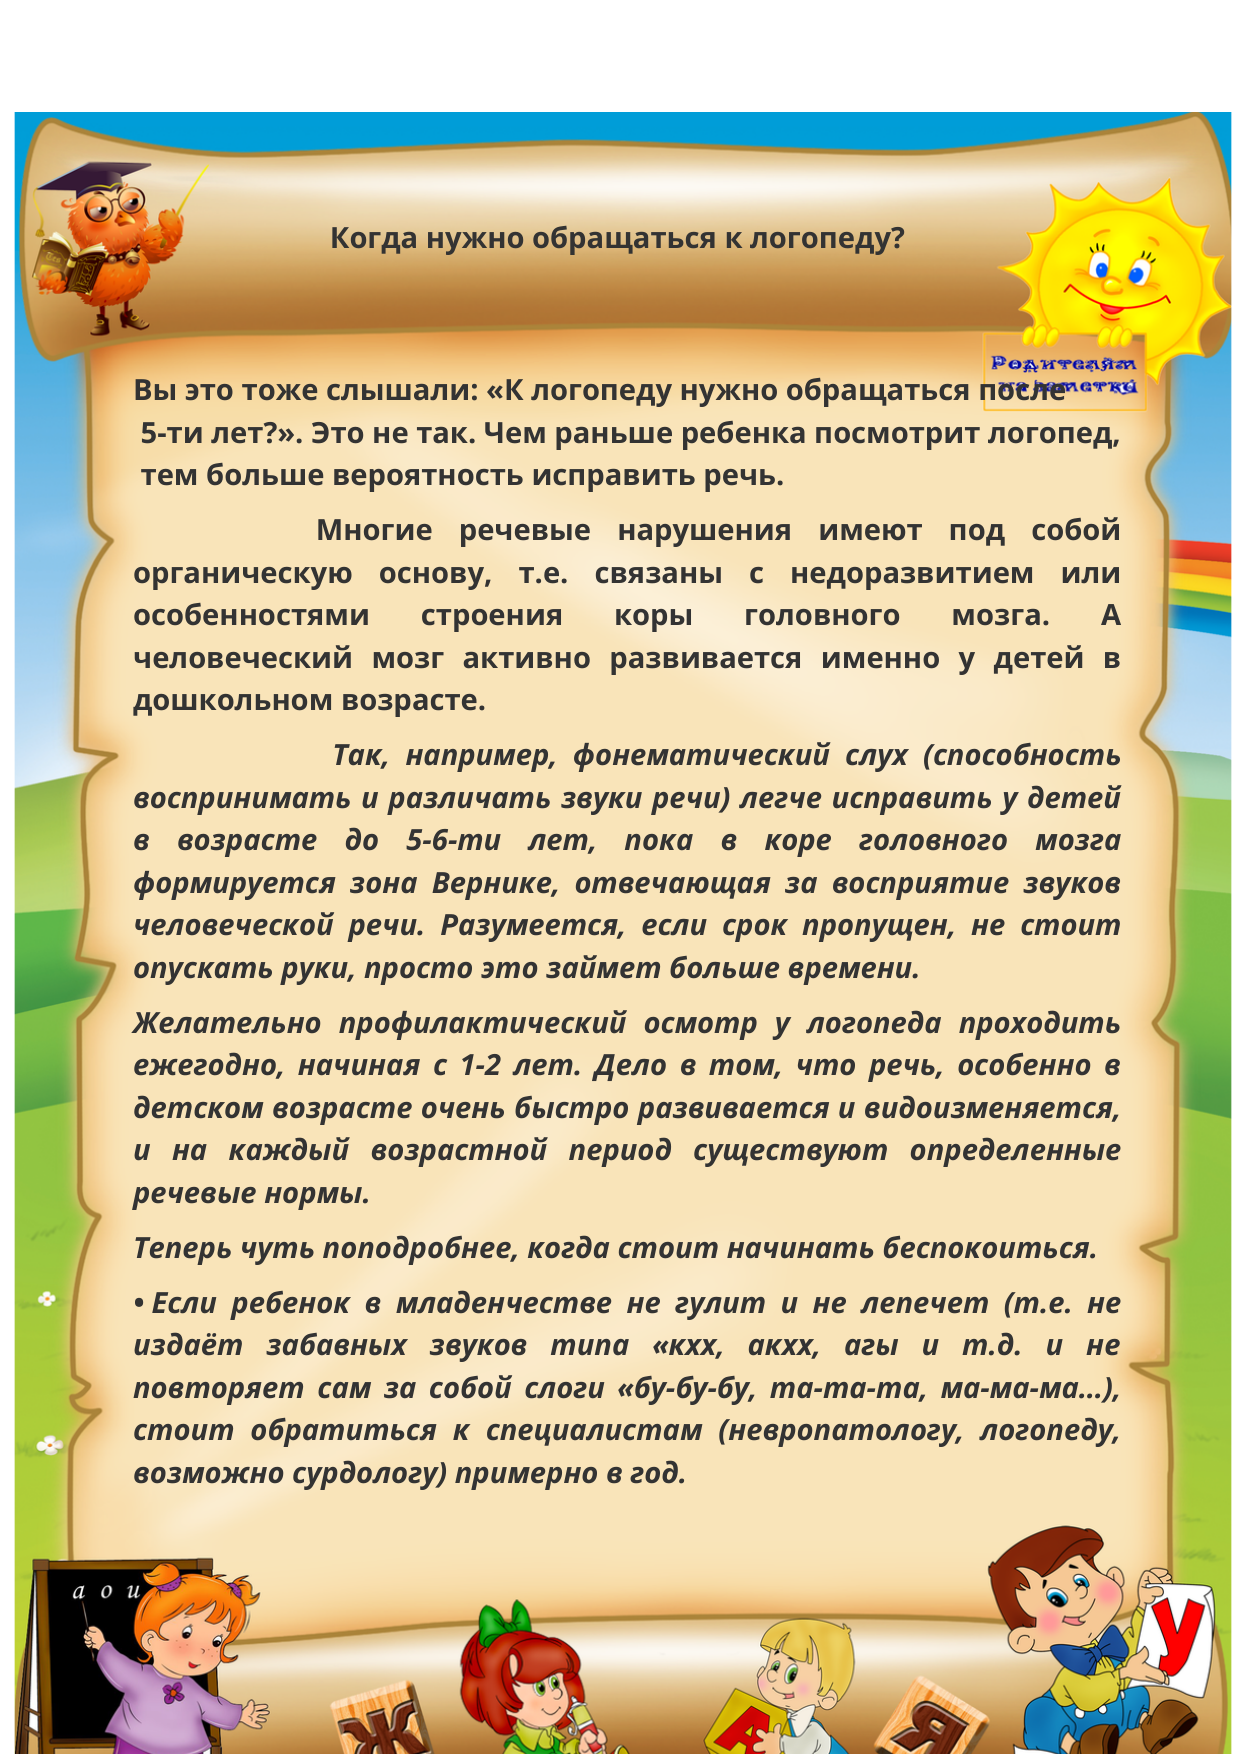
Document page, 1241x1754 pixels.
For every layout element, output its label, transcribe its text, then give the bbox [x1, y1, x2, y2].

text Многие речевые нарушения имеют под собой органическую основу, т.е. связаны с недоразвитием или особенностями строения коры головного мозга. А человеческий мозг активно развивается именно у детей в дошкольном возрасте. [133, 507, 1122, 719]
text Так, например, фонематический слух (способность воспринимать и различать звуки речи) легче исправить у детей в возрасте до 5-6-ти лет, пока в коре головного мозга формируется зона Вернике, отвечающая за восприятие звуков человеческой речи. Разумеется, если срок пропущен, не стоит опускать руки, просто это займет больше времени. [133, 732, 1122, 987]
picture [14, 112, 1232, 1754]
text Желательно профилактический осмотр у логопеда проходить ежегодно, начиная с 1-2 лет. Дело в том, что речь, особенно в детском возрасте очень быстро развивается и видоизменяется, и на каждый возрастной период существуют определенные речевые нормы. [133, 999, 1122, 1212]
text Теперь чуть поподробнее, когда стоит начинать беспокоиться. [133, 1224, 1122, 1267]
text Когда нужно обращаться к логопеду? [133, 214, 1122, 257]
text Вы это тоже слышали: «К логопеду нужно обращаться после [133, 367, 1122, 409]
text 5-ти лет?». Это не так. Чем раньше ребенка посмотрит логопед, [133, 409, 1122, 452]
text • Если ребенок в младенчестве не гулит и не лепечет (т.е. не издаёт забавных звуков типа «кхх, акхх, агы и т.д. и не повторяет сам за собой слоги «бу-бу-бу, та-та-та, ма-ма-ма…), стоит обратиться к специалистам (невропатологу, логопеду, возможно сурдологу) примерно в год. [133, 1279, 1122, 1492]
text тем больше вероятность исправить речь. [133, 452, 1122, 494]
